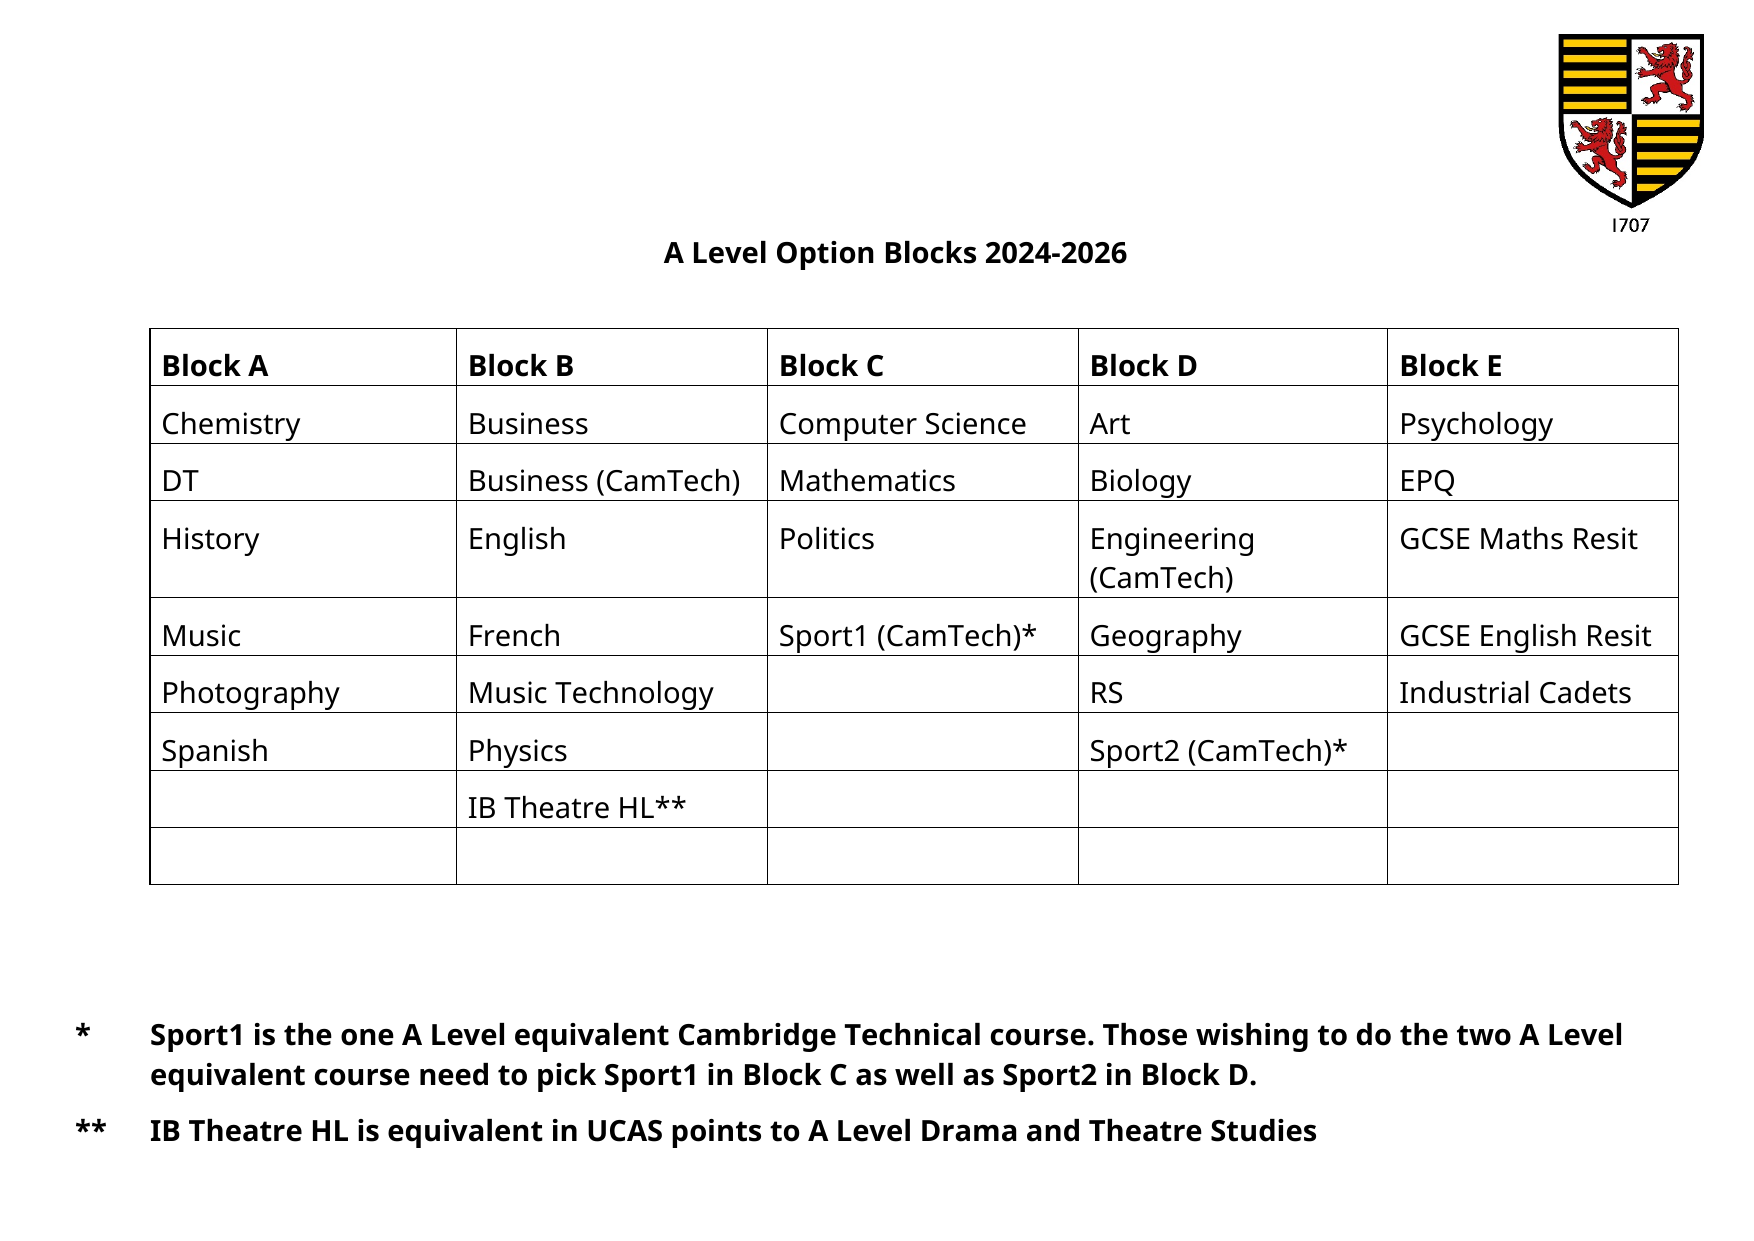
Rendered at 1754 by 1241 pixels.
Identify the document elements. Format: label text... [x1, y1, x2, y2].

table_cell [768, 771, 1078, 827]
table_cell IB Theatre HL** [457, 771, 767, 827]
table_cell [1079, 771, 1387, 827]
table_cell [151, 771, 456, 827]
table_cell [1388, 828, 1678, 884]
table_cell French [457, 598, 767, 655]
table_cell GCSE Maths Resit [1388, 501, 1678, 597]
table_cell Photography [151, 656, 456, 712]
picture [1558, 34, 1704, 232]
table_header Block E [1388, 329, 1678, 385]
table_cell Music [151, 598, 456, 655]
table_cell Biology [1079, 444, 1387, 500]
table_cell [1388, 771, 1678, 827]
table_cell History [151, 501, 456, 597]
table_cell Sport1 (CamTech)* [768, 598, 1078, 655]
table_cell Politics [768, 501, 1078, 597]
table_cell Business (CamTech) [457, 444, 767, 500]
table_cell RS [1079, 656, 1387, 712]
table_cell [768, 828, 1078, 884]
table_cell DT [151, 444, 456, 500]
table_header Block C [768, 329, 1078, 385]
table_cell [151, 828, 456, 884]
text ** IB Theatre HL is equivalent in UCAS points to A Level Drama and Theatre Studies [75, 1111, 1679, 1150]
table_cell EPQ [1388, 444, 1678, 500]
table_cell Sport2 (CamTech)* [1079, 713, 1387, 769]
text A Level Option Blocks 2024-2026 [112, 232, 1679, 272]
table_cell [1388, 713, 1678, 769]
table_cell [1079, 828, 1387, 884]
table_cell Business [457, 386, 767, 443]
table_cell GCSE English Resit [1388, 598, 1678, 655]
table_cell English [457, 501, 767, 597]
table_cell Chemistry [151, 386, 456, 443]
table_cell Industrial Cadets [1388, 656, 1678, 712]
table_header Block B [457, 329, 767, 385]
table_cell Music Technology [457, 656, 767, 712]
table_header Block A [151, 329, 456, 385]
text * Sport1 is the one A Level equivalent Cambridge Technical course. Those wishing to do the two A Level equivalent course need to pick Sport1 in Block C as well as Sport2 in Block D. [75, 1015, 1679, 1094]
table_header Block D [1079, 329, 1387, 385]
table_cell [457, 828, 767, 884]
table_cell [768, 713, 1078, 769]
table_cell Spanish [151, 713, 456, 769]
table_cell [768, 656, 1078, 712]
table_cell Mathematics [768, 444, 1078, 500]
table_cell Geography [1079, 598, 1387, 655]
table_cell Engineering (CamTech) [1079, 501, 1387, 597]
table_cell Physics [457, 713, 767, 769]
table_cell Computer Science [768, 386, 1078, 443]
table_cell Art [1079, 386, 1387, 443]
table_cell Psychology [1388, 386, 1678, 443]
